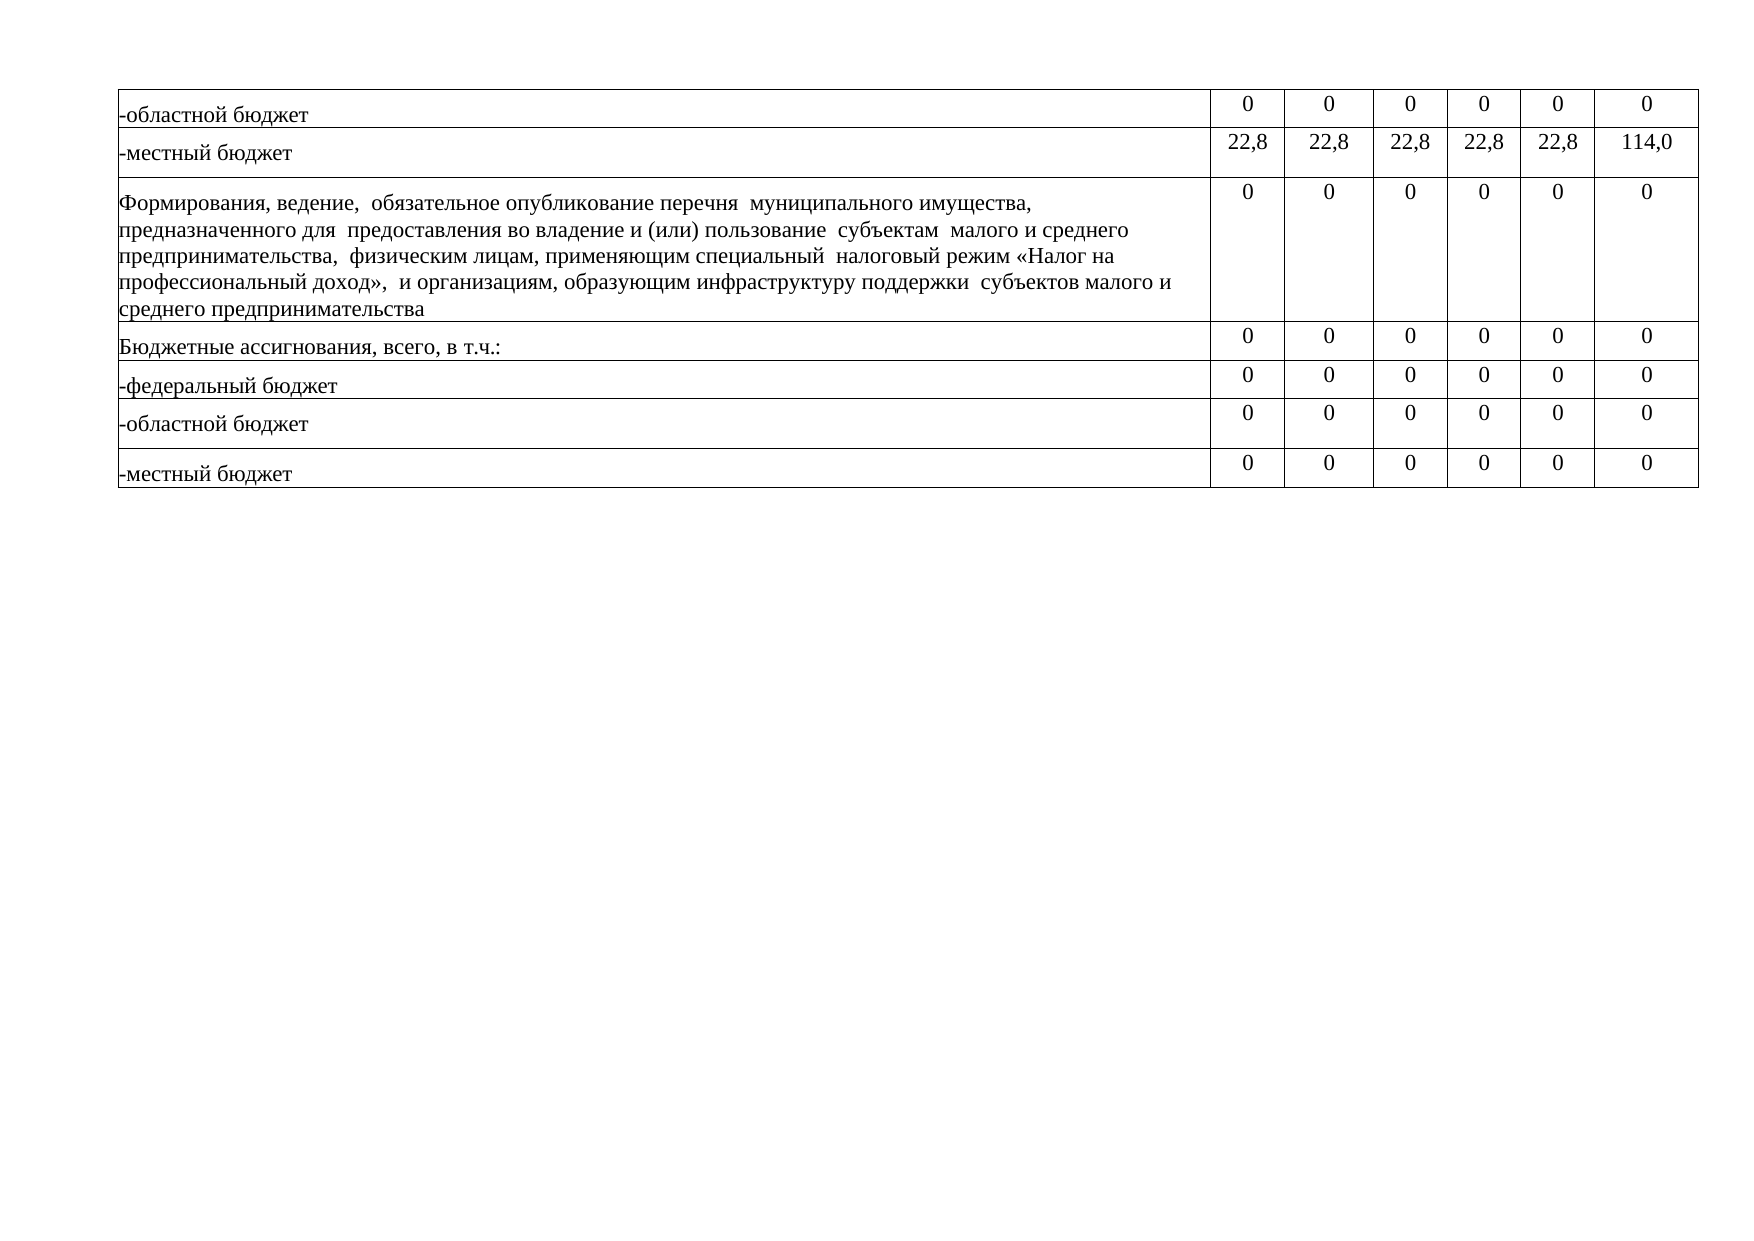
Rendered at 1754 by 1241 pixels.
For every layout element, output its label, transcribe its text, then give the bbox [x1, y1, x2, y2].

table_cell 0 [1448, 449, 1520, 487]
table_cell 0 [1448, 361, 1520, 398]
table_cell -федеральный бюджет [119, 361, 1210, 398]
table_cell -местный бюджет [119, 449, 1210, 487]
table_cell 22,8 [1448, 128, 1520, 177]
table_cell -областной бюджет [119, 90, 1210, 127]
table_cell 0 [1595, 361, 1698, 398]
table_cell 0 [1521, 178, 1594, 321]
table_cell 22,8 [1285, 128, 1373, 177]
table_cell 22,8 [1211, 128, 1284, 177]
table_cell 22,8 [1521, 128, 1594, 177]
table_cell Бюджетные ассигнования, всего, в т.ч.: [119, 322, 1210, 359]
table_cell 0 [1285, 322, 1373, 359]
table_cell 0 [1448, 322, 1520, 359]
table_cell 0 [1374, 399, 1447, 448]
table_cell 0 [1448, 399, 1520, 448]
table_cell 0 [1595, 449, 1698, 487]
table_cell -областной бюджет [119, 399, 1210, 448]
table_cell 0 [1211, 399, 1284, 448]
table_cell 0 [1211, 361, 1284, 398]
table_cell 0 [1211, 449, 1284, 487]
table_cell -местный бюджет [119, 128, 1210, 177]
table_cell 0 [1211, 90, 1284, 127]
table_cell 0 [1285, 361, 1373, 398]
table_cell 0 [1285, 90, 1373, 127]
table_cell 0 [1285, 178, 1373, 321]
table_cell 0 [1374, 90, 1447, 127]
table_cell 0 [1374, 322, 1447, 359]
table_cell 0 [1211, 322, 1284, 359]
table_cell 22,8 [1374, 128, 1447, 177]
table_cell 0 [1211, 178, 1284, 321]
table_cell 0 [1374, 178, 1447, 321]
table_cell 114,0 [1595, 128, 1698, 177]
table_cell 0 [1521, 322, 1594, 359]
table_cell 0 [1521, 399, 1594, 448]
table_cell 0 [1595, 322, 1698, 359]
table_cell 0 [1521, 449, 1594, 487]
table_cell 0 [1521, 90, 1594, 127]
table_cell 0 [1448, 90, 1520, 127]
table_cell 0 [1595, 399, 1698, 448]
table_cell 0 [1285, 399, 1373, 448]
table_cell 0 [1595, 178, 1698, 321]
table_cell 0 [1374, 361, 1447, 398]
table_cell 0 [1448, 178, 1520, 321]
table_cell 0 [1374, 449, 1447, 487]
table_cell Формирования, ведение, обязательное опубликование перечня муниципального имущества, предназначенного для предоставления во владение и (или) пользование субъектам малого и среднего предпринимательства, физическим лицам, применяющим специальный налоговый режим «Налог на профессиональный доход», и организациям, образующим инфраструктуру поддержки субъектов малого и среднего предпринимательства [119, 178, 1210, 321]
table_cell 0 [1285, 449, 1373, 487]
table_cell 0 [1521, 361, 1594, 398]
table_cell 0 [1595, 90, 1698, 127]
